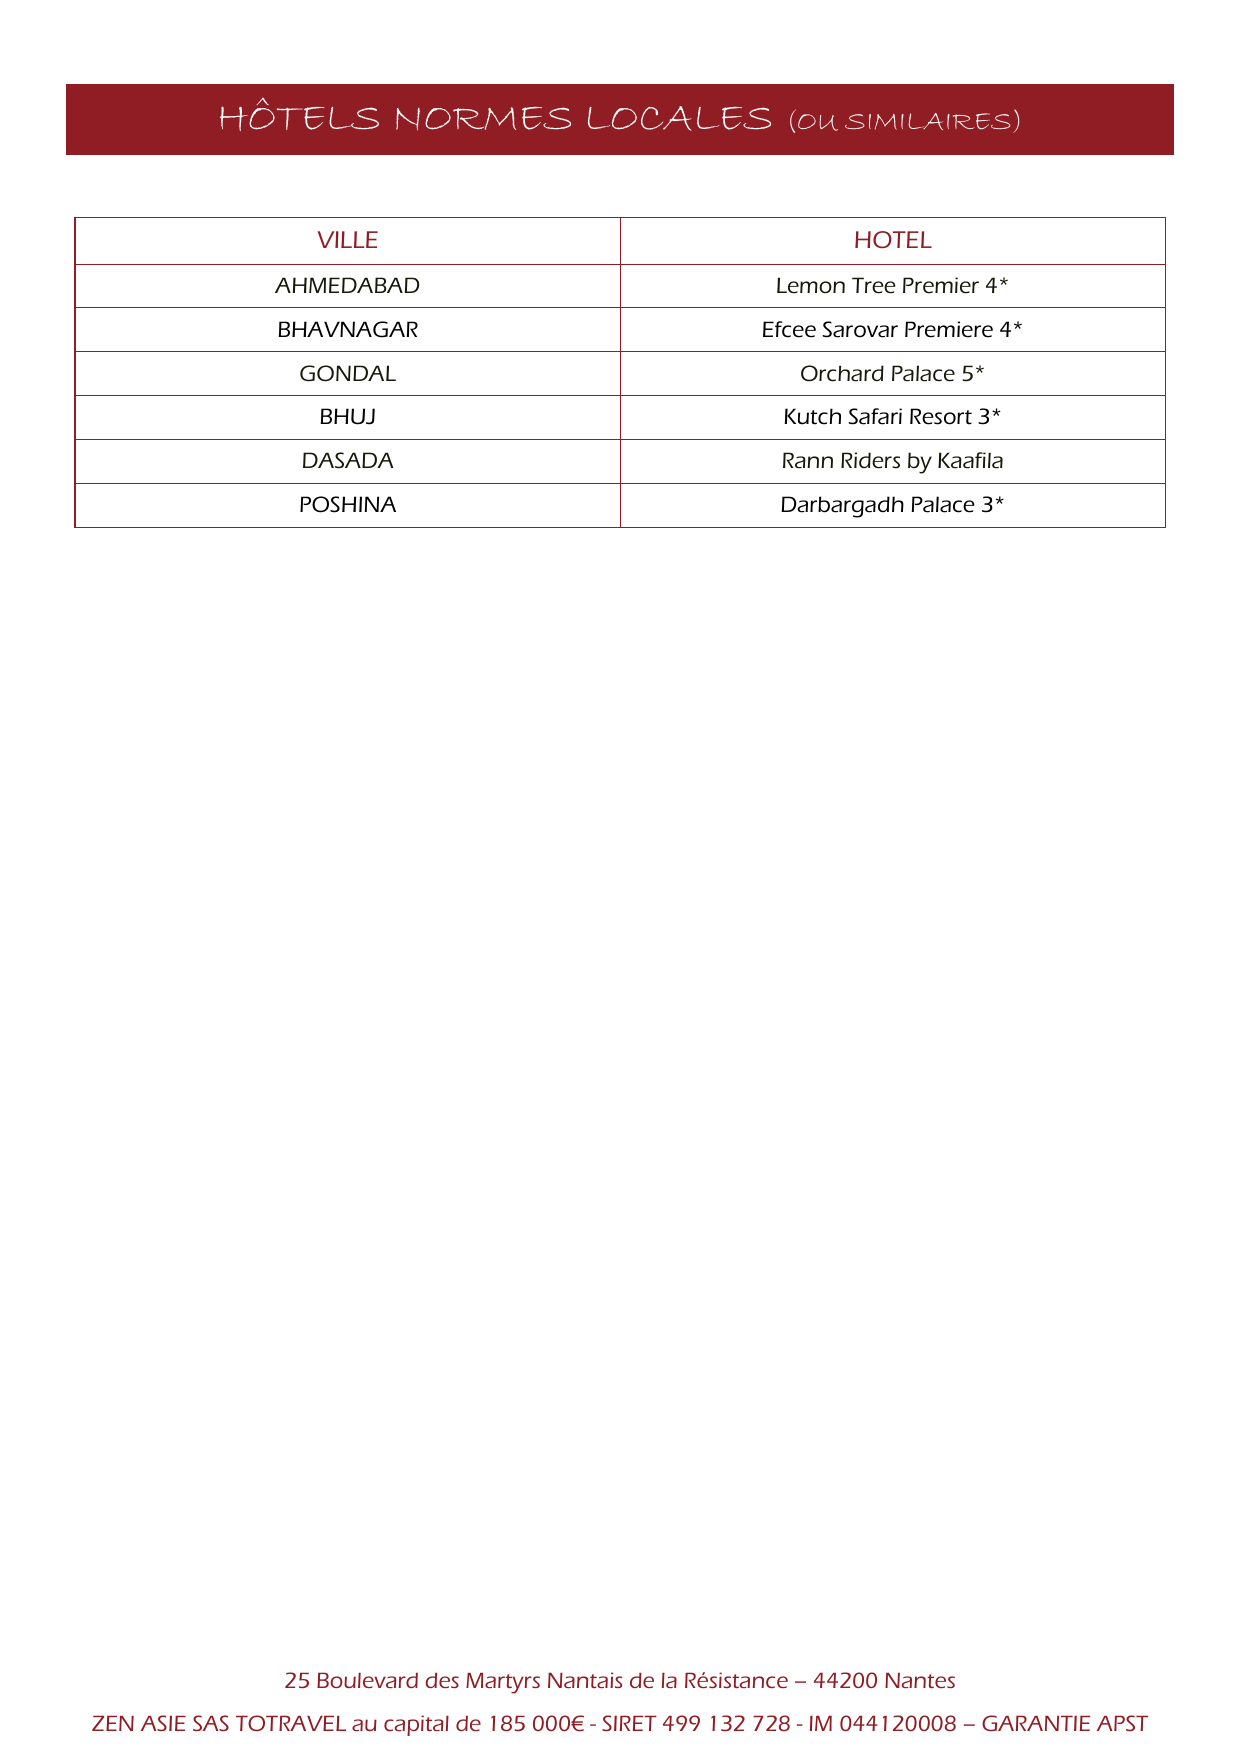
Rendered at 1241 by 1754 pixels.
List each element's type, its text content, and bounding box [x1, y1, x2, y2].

table_cell Orchard Palace 5* [621, 352, 1165, 395]
table_cell AHMEDABAD [76, 265, 620, 307]
table_cell BHUJ [76, 396, 620, 439]
table_cell GONDAL [76, 352, 620, 395]
table_cell BHAVNAGAR [76, 308, 620, 351]
table_header HOTEL [621, 218, 1165, 263]
table_cell Efcee Sarovar Premiere 4* [621, 308, 1165, 351]
table_cell Lemon Tree Premier 4* [621, 265, 1165, 307]
table_cell Kutch Safari Resort 3* [621, 396, 1165, 439]
table_cell Rann Riders by Kaafila [621, 440, 1165, 483]
table_header VILLE [76, 218, 620, 263]
table_cell Darbargadh Palace 3* [621, 484, 1165, 527]
table_cell DASADA [76, 440, 620, 483]
table_cell POSHINA [76, 484, 620, 527]
text hôtels NORMES LOCALES (ou similaires) [67, 85, 1173, 154]
